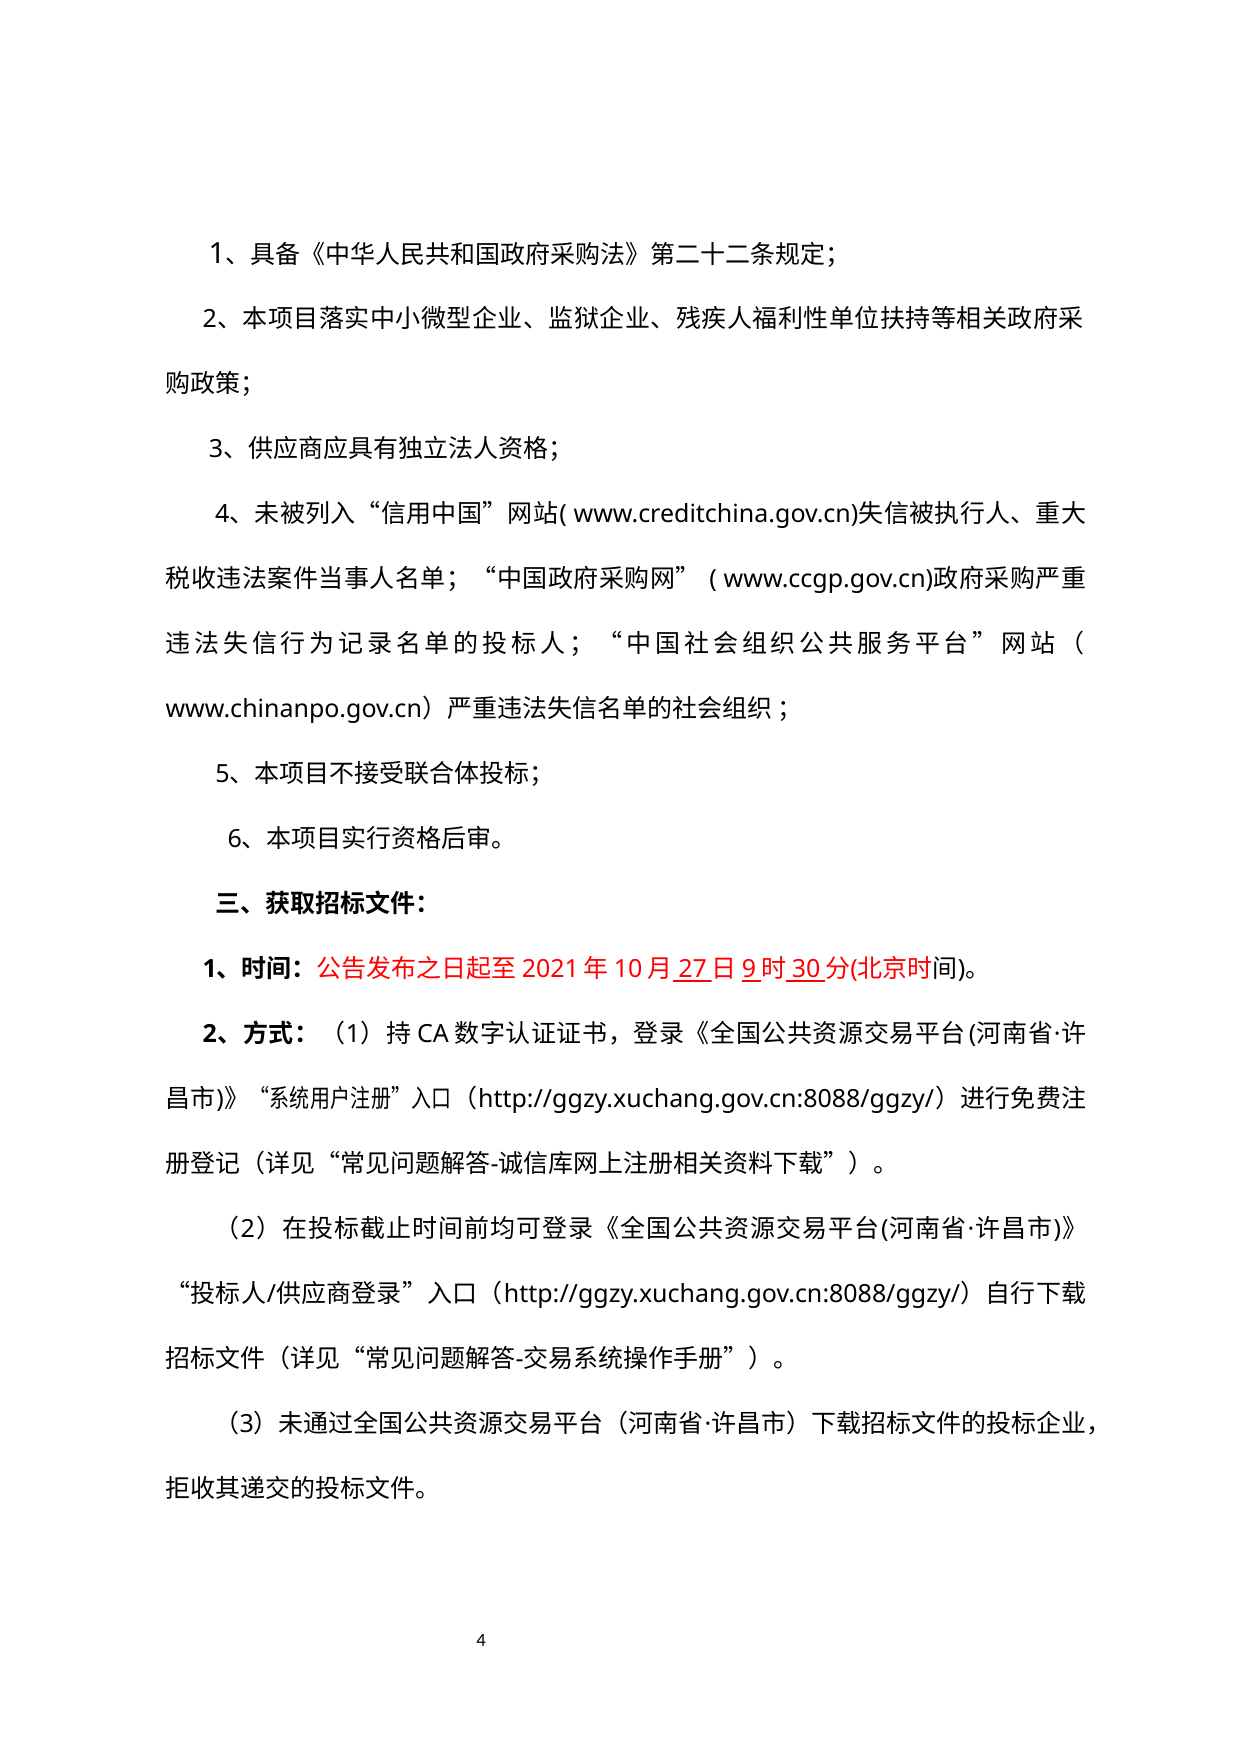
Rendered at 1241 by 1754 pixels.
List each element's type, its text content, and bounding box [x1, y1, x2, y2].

text （2）在投标截止时间前均可登录《全国公共资源交易平台(河南省·许昌市)》“投标人/供应商登录”入口（http://ggzy.xuchang.gov.cn:8088/ggzy/）自行下载招标文件（详见“常见问题解答-交易系统操作手册”）。 [165, 1194, 1087, 1389]
text 6、本项目实行资格后审。 [165, 804, 1087, 869]
text 三、获取招标文件： [165, 869, 1087, 934]
text 1、具备《中华人民共和国政府采购法》第二十二条规定； [165, 219, 1087, 284]
text 1、时间：公告发布之日起至2021年10月 27日9时 30分(北京时间)。 [165, 934, 1087, 999]
text 5、本项目不接受联合体投标； [165, 739, 1087, 804]
text 3、供应商应具有独立法人资格； [165, 414, 1087, 479]
text 2、本项目落实中小微型企业、监狱企业、残疾人福利性单位扶持等相关政府采购政策； [165, 284, 1087, 414]
text 4、未被列入“信用中国”网站( www.creditchina.gov.cn)失信被执行人、重大税收违法案件当事人名单；“中国政府采购网” ( www.ccgp.gov.cn)政府采购严重违法失信行为记录名单的投标人；“中国社会组织公共服务平台”网站（ www.chinanpo.gov.cn）严重违法失信名单的社会组织 ； [165, 479, 1087, 739]
text （3）未通过全国公共资源交易平台（河南省·许昌市）下载招标文件的投标企业，拒收其递交的投标文件。 [165, 1389, 1087, 1519]
text 2、方式：（1）持CA数字认证证书，登录《全国公共资源交易平台(河南省·许昌市)》“系统用户注册”入口（http://ggzy.xuchang.gov.cn:8088/ggzy/）进行免费注册登记（详见“常见问题解答-诚信库网上注册相关资料下载”）。 [165, 999, 1087, 1194]
